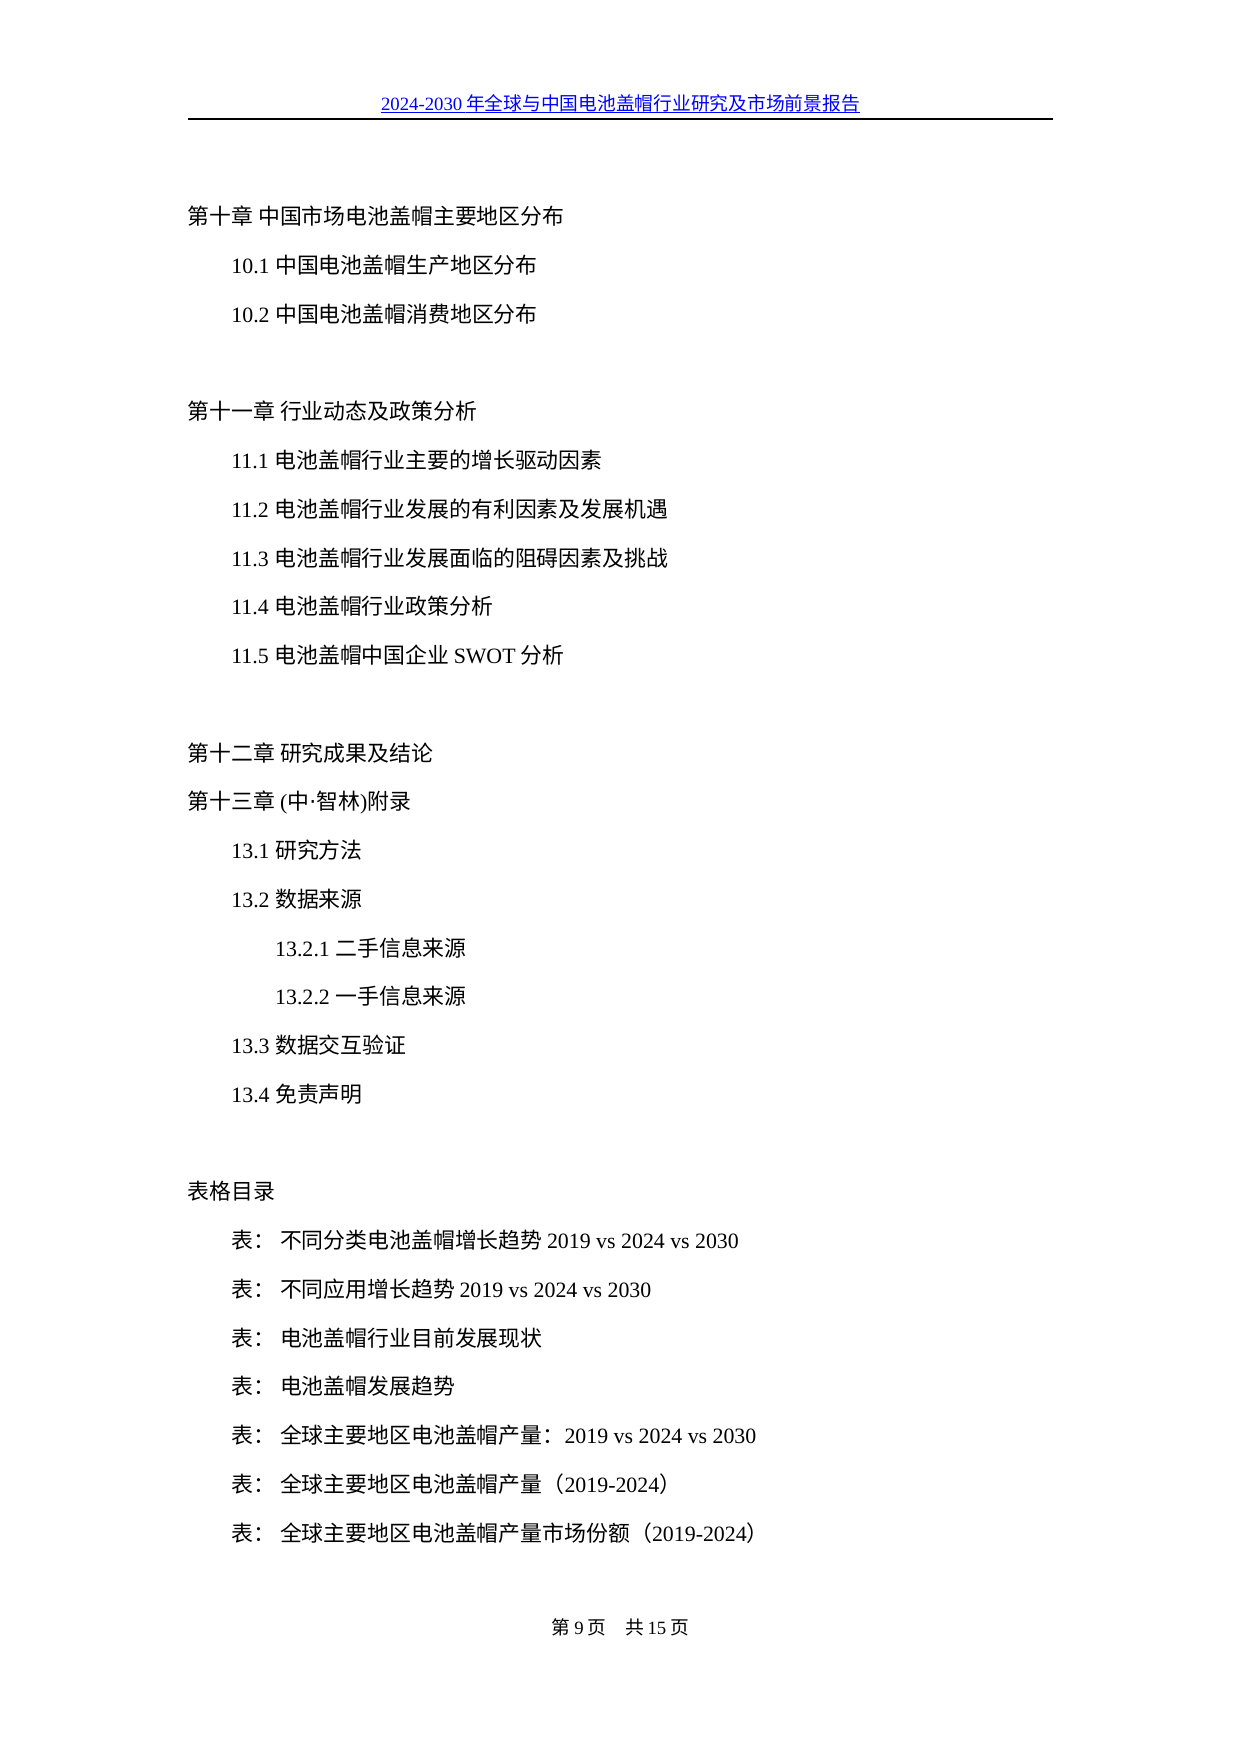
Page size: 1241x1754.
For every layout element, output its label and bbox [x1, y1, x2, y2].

text [187, 150, 1053, 1548]
